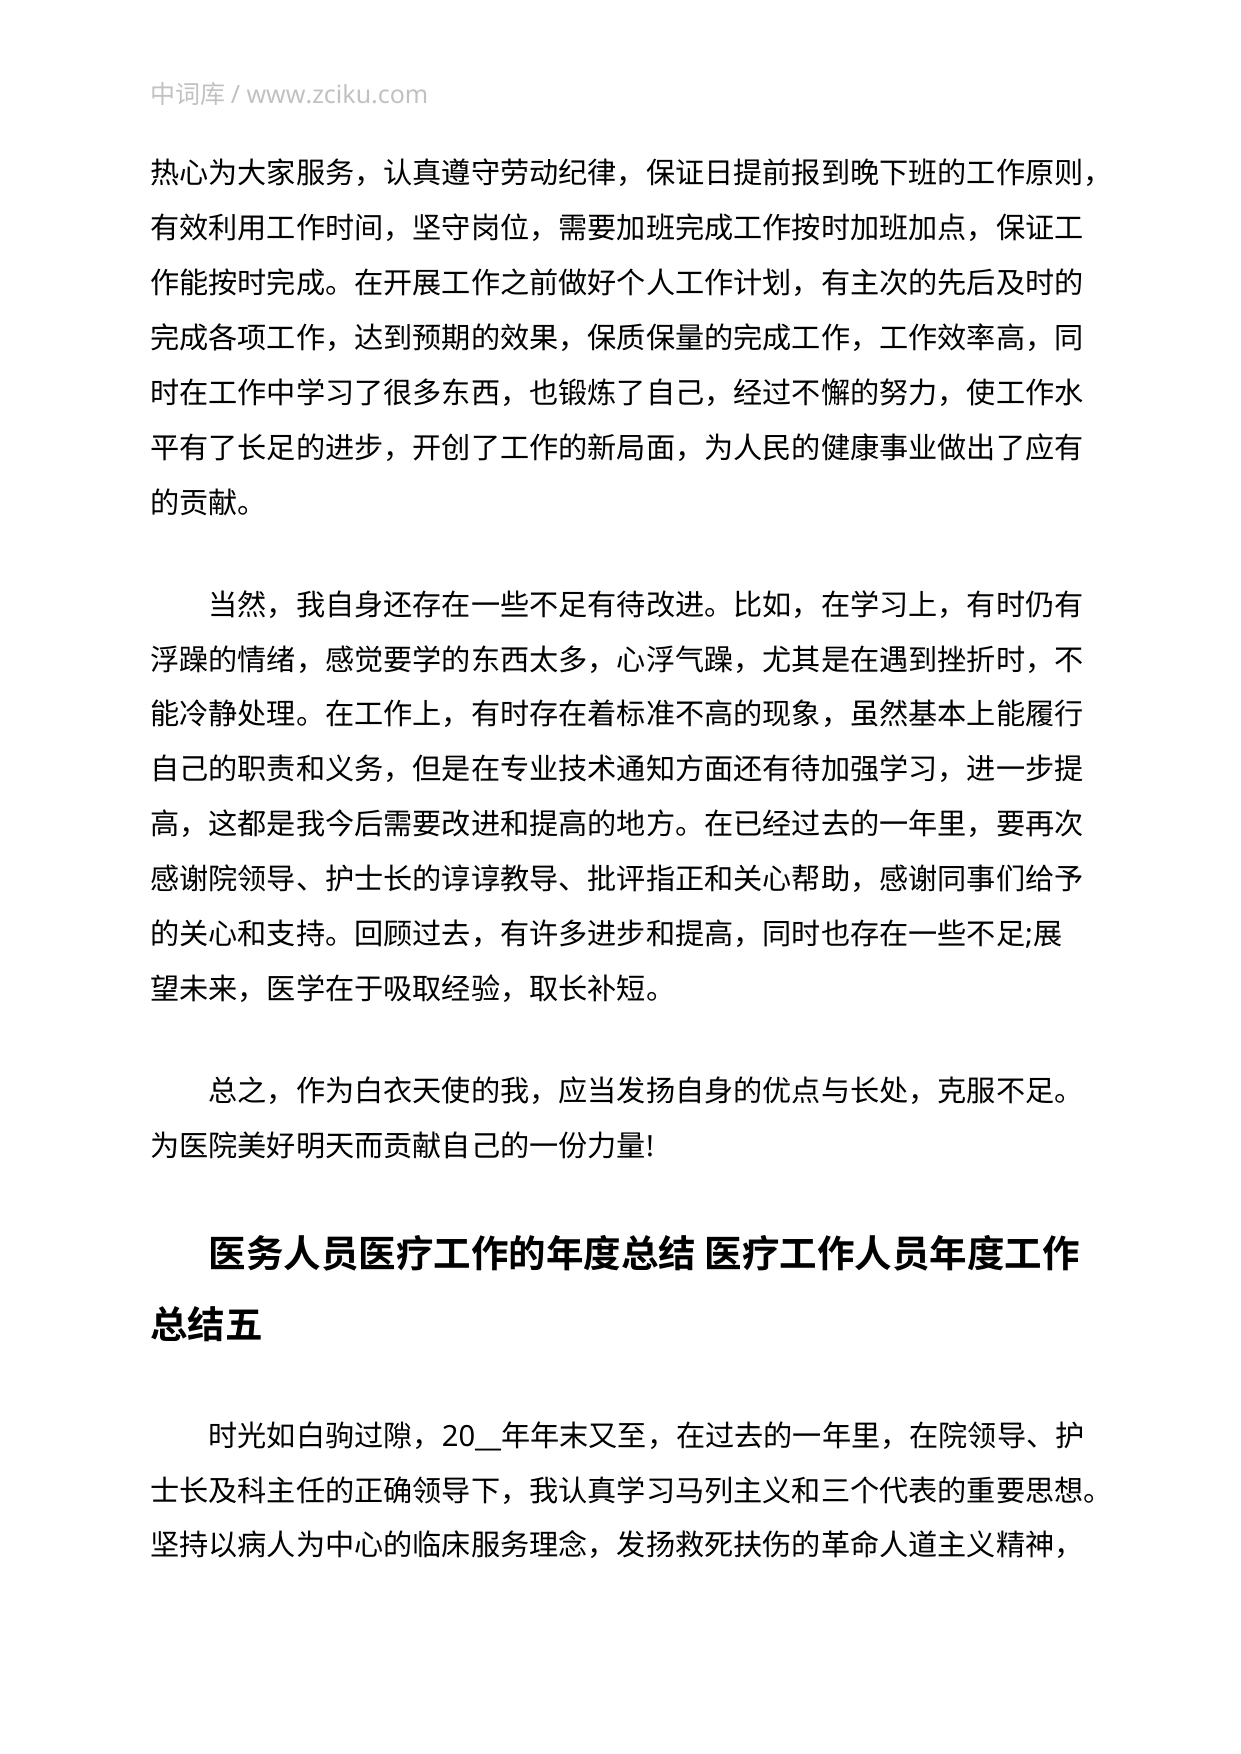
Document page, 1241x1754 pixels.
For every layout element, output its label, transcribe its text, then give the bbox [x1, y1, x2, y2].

text 医务人员医疗工作的年度总结 医疗工作人员年度工作总结五 [150, 1224, 1090, 1349]
text 总之，作为白衣天使的我，应当发扬自身的优点与长处，克服不足。为医院美好明天而贡献自己的一份力量! [150, 1067, 1090, 1164]
text 当然，我自身还存在一些不足有待改进。比如，在学习上，有时仍有浮躁的情绪，感觉要学的东西太多，心浮气躁，尤其是在遇到挫折时，不能冷静处理。在工作上，有时存在着标准不高的现象，虽然基本上能履行自己的职责和义务，但是在专业技术通知方面还有待加强学习，进一步提高，这都是我今后需要改进和提高的地方。在已经过去的一年里，要再次感谢院领导、护士长的谆谆教导、批评指正和关心帮助，感谢同事们给予的关心和支持。回顾过去，有许多进步和提高，同时也存在一些不足;展望未来，医学在于吸取经验，取长补短。 [150, 581, 1090, 1008]
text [150, 150, 1090, 522]
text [150, 1412, 1090, 1564]
